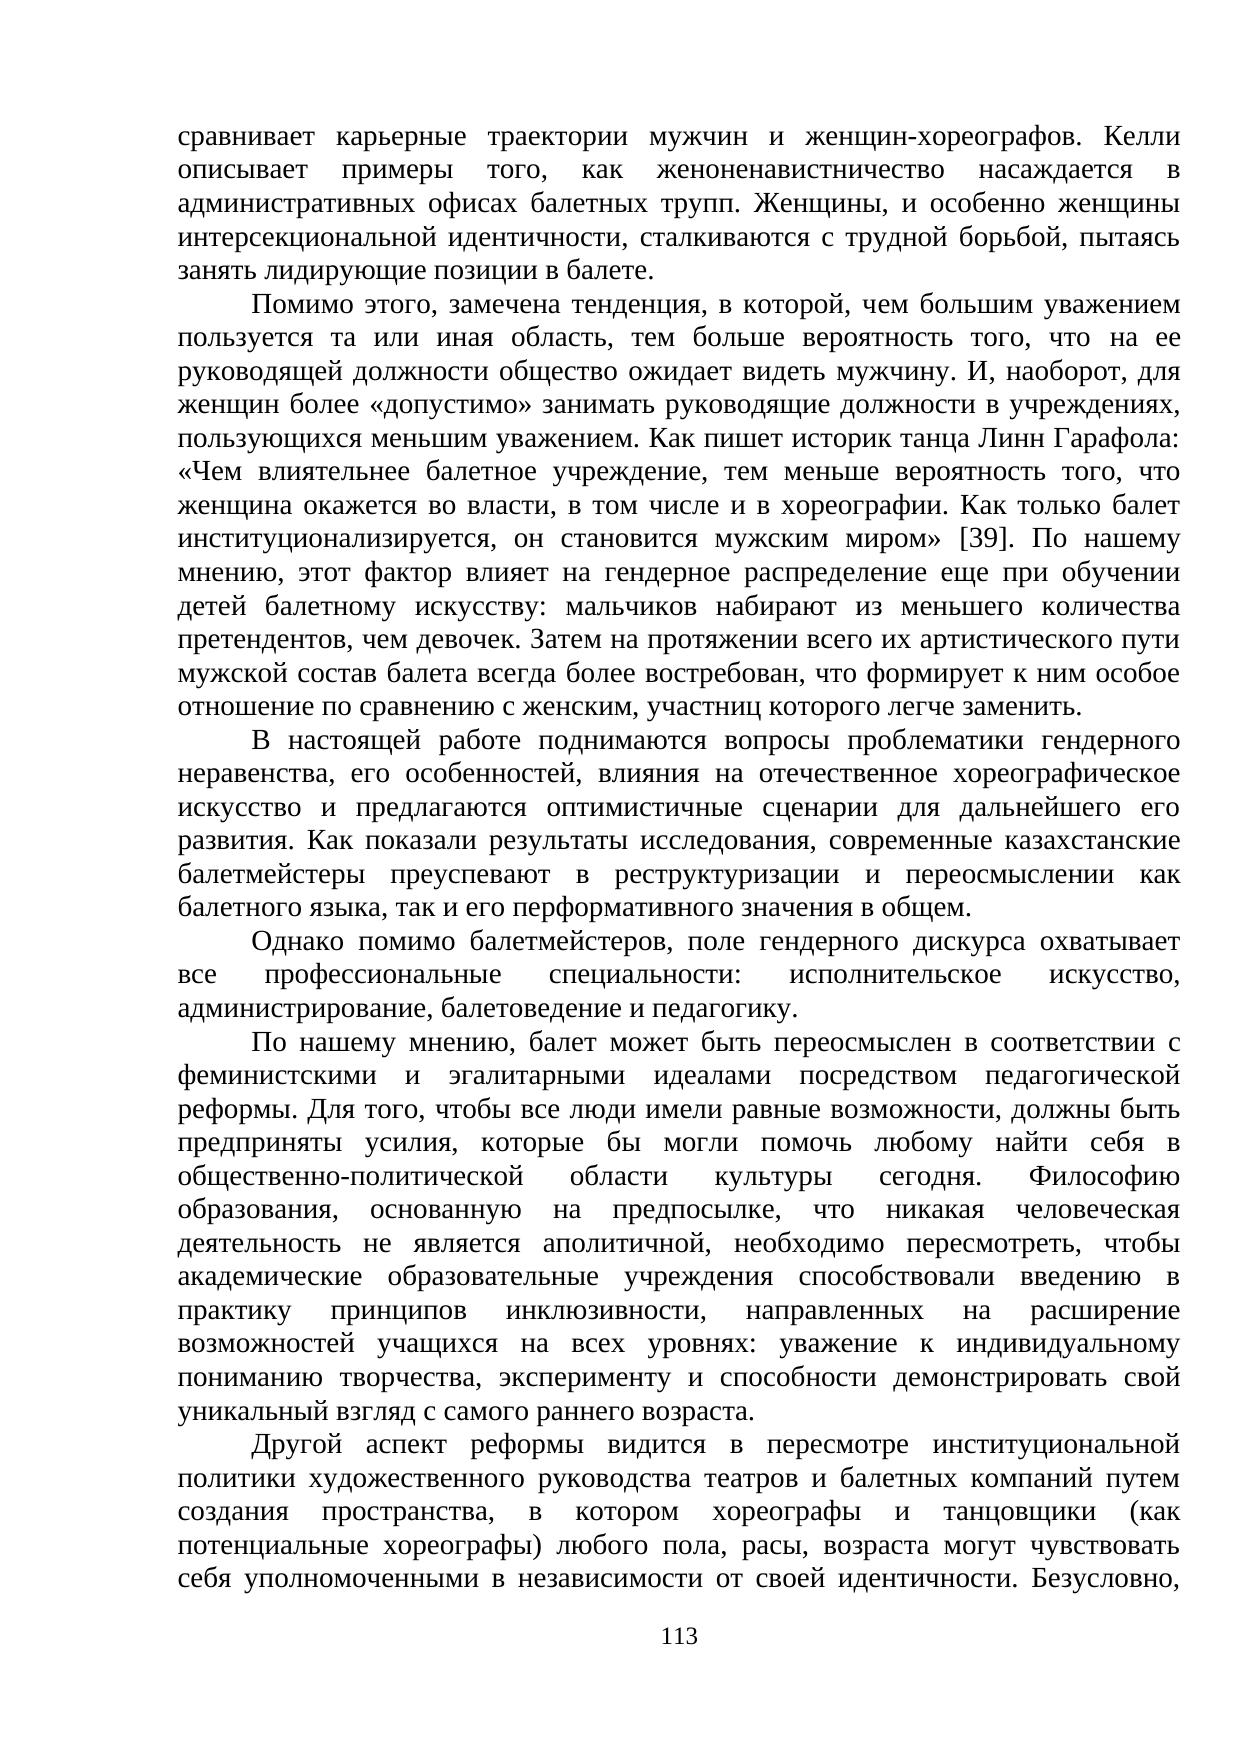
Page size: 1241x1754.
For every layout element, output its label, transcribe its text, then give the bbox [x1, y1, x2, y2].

text Однако помимо балетмейстеров, поле гендерного дискурса охватывает все профессиональные специальности: исполнительское искусство, администрирование, балетоведение и педагогику. [177, 923, 1181, 1024]
text По нашему мнению, балет может быть переосмыслен в соответствии с феминистскими и эгалитарными идеалами посредством педагогической реформы. Для того, чтобы все люди имели равные возможности, должны быть предприняты усилия, которые бы могли помочь любому найти себя в общественно-политической области культуры сегодня. Философию образования, основанную на предпосылке, что никакая человеческая деятельность не является аполитичной, необходимо пересмотреть, чтобы академические образовательные учреждения способствовали введению в практику принципов инклюзивности, направленных на расширение возможностей учащихся на всех уровнях: уважение к индивидуальному пониманию творчества, эксперименту и способности демонстрировать свой уникальный взгляд с самого раннего возраста. [177, 1024, 1181, 1426]
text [177, 118, 1181, 286]
text В настоящей работе поднимаются вопросы проблематики гендерного неравенства, его особенностей, влияния на отечественное хореографическое искусство и предлагаются оптимистичные сценарии для дальнейшего его развития. Как показали результаты исследования, современные казахстанские балетмейстеры преуспевают в реструктуризации и переосмыслении как балетного языка, так и его перформативного значения в общем. [177, 722, 1181, 923]
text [177, 1426, 1181, 1594]
text Помимо этого, замечена тенденция, в которой, чем большим уважением пользуется та или иная область, тем больше вероятность того, что на ее руководящей должности общество ожидает видеть мужчину. И, наоборот, для женщин более «допустимо» занимать руководящие должности в учреждениях, пользующихся меньшим уважением. Как пишет историк танца Линн Гарафола: «Чем влиятельнее балетное учреждение, тем меньше вероятность того, что женщина окажется во власти, в том числе и в хореографии. Как только балет институционализируется, он становится мужским миром» [39]. По нашему мнению, этот фактор влияет на гендерное распределение еще при обучении детей балетному искусству: мальчиков набирают из меньшего количества претендентов, чем девочек. Затем на протяжении всего их артистического пути мужской состав балета всегда более востребован, что формирует к ним особое отношение по сравнению с женским, участниц которого легче заменить. [177, 286, 1181, 722]
